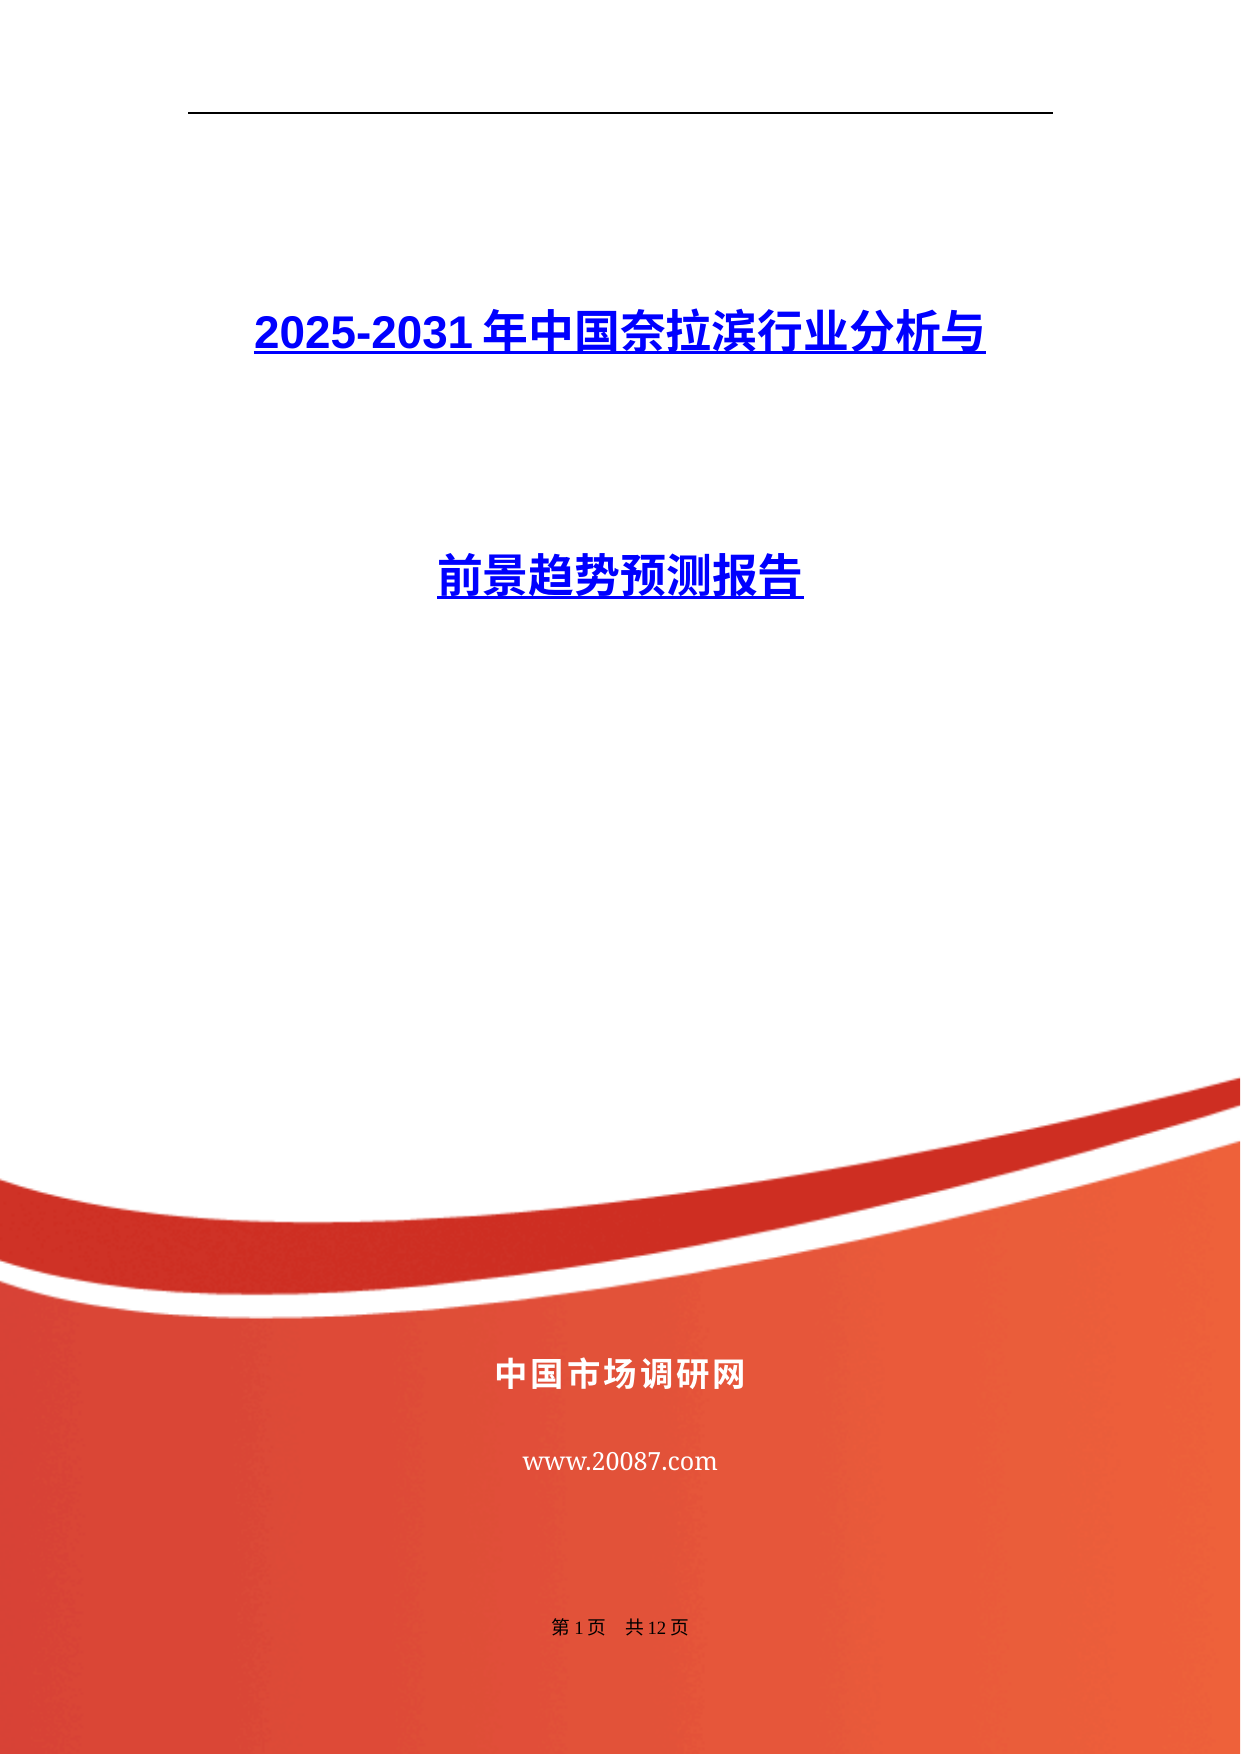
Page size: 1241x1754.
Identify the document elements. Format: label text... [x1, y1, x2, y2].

text www.20087.com [187, 1428, 1053, 1493]
subtitle 中国市场调研网 [187, 1339, 1053, 1404]
table_header 2025-2031年中国奈拉滨行业分析与前景趋势预测报告 [188, 207, 1053, 773]
picture [0, 1006, 1241, 1754]
